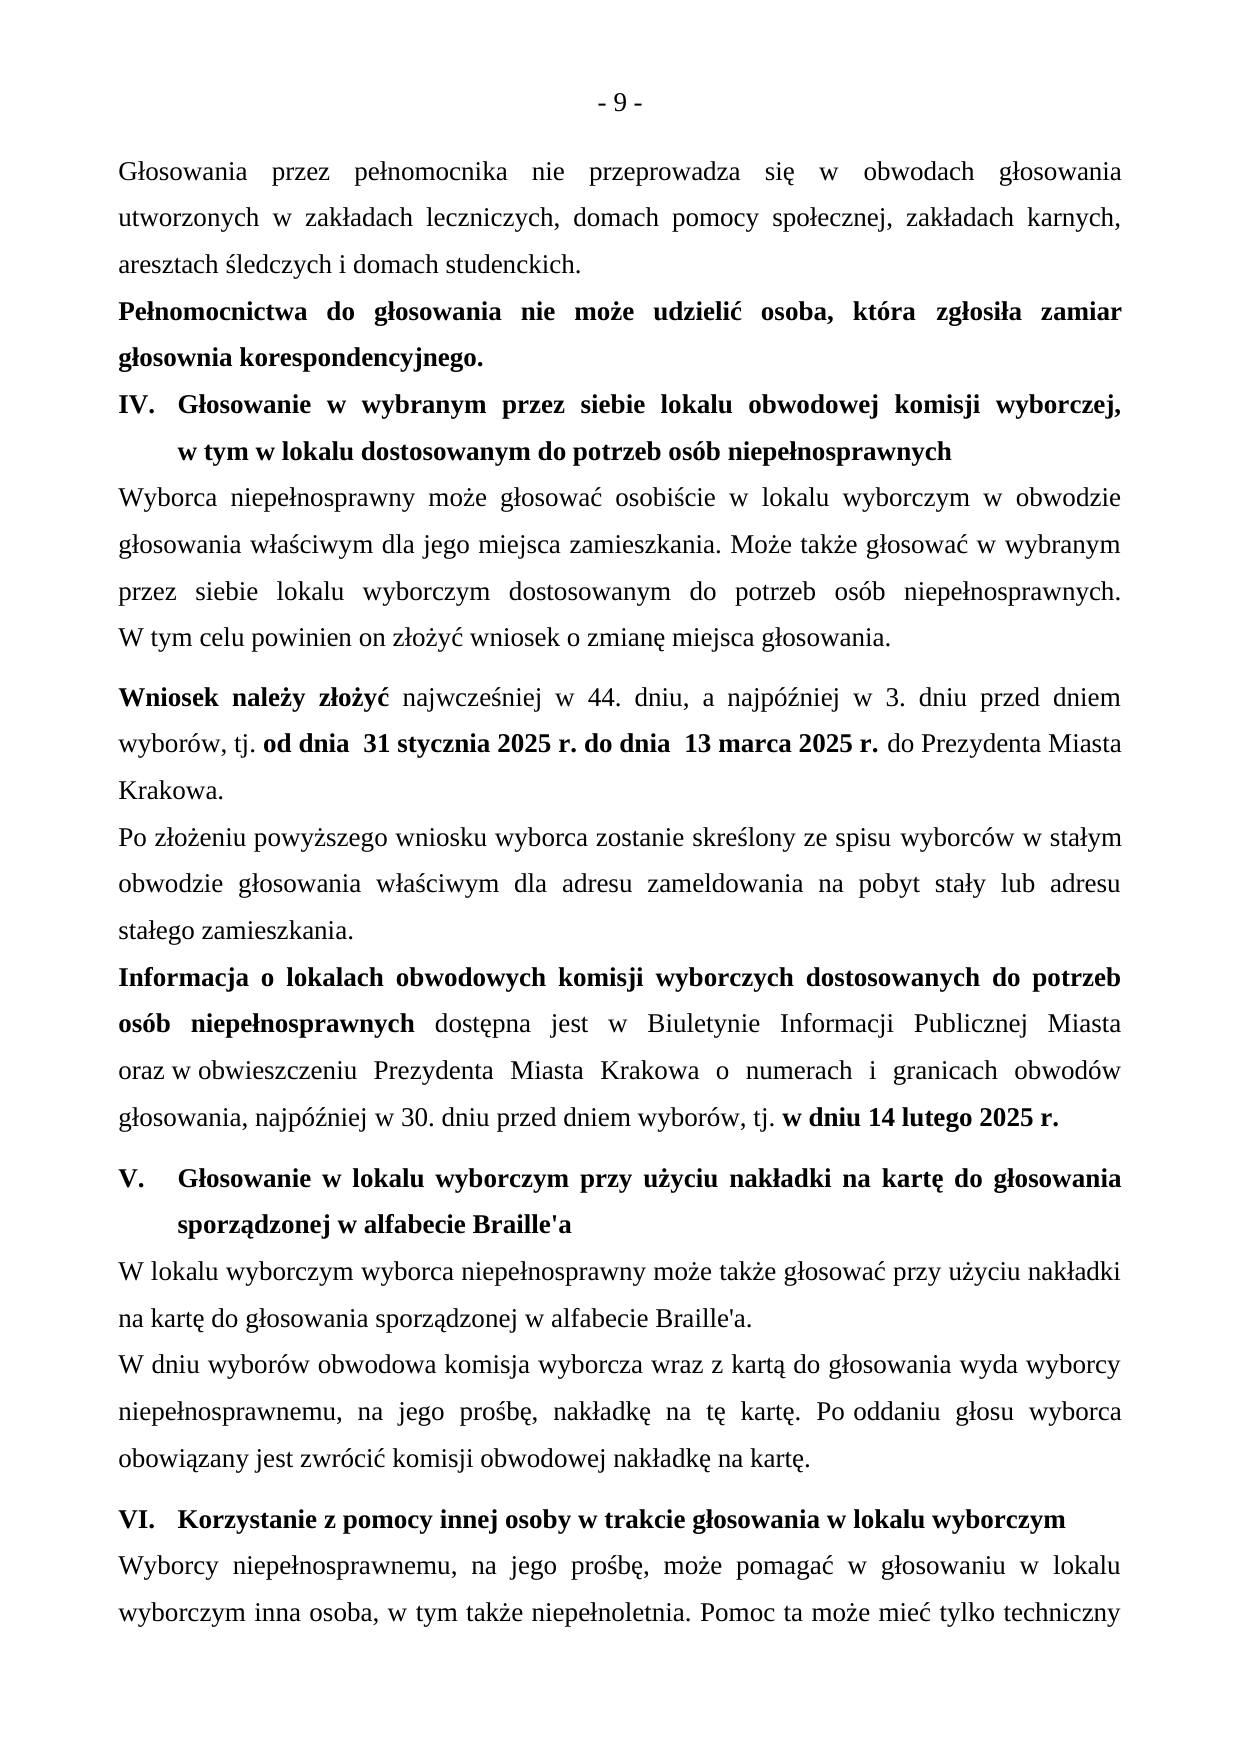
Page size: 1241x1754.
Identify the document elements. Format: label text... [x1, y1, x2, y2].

list Głosowanie w lokalu wyborczym przy użyciu nakładki na kartę do głosowania sporządzonej w alfabecie Braille'a [118, 1162, 1122, 1239]
text Wyborca niepełnosprawny może głosować osobiście w lokalu wyborczym w obwodzie głosowania właściwym dla jego miejsca zamieszkania. Może także głosować w wybranym przez siebie lokalu wyborczym dostosowanym do potrzeb osób niepełnosprawnych. W tym celu powinien on złożyć wniosek o zmianę miejsca głosowania. [118, 482, 1122, 653]
text Wniosek należy złożyć najwcześniej w 44. dniu, a najpóźniej w 3. dniu przed dniem wyborów, tj. od dnia 31 stycznia 2025 r. do dnia 13 marca 2025 r. do Prezydenta Miasta Krakowa. [118, 681, 1122, 805]
list Korzystanie z pomocy innej osoby w trakcie głosowania w lokalu wyborczym [118, 1503, 1122, 1534]
text Głosowania przez pełnomocnika nie przeprowadza się w obwodach głosowania utworzonych w zakładach leczniczych, domach pomocy społecznej, zakładach karnych, aresztach śledczych i domach studenckich. [118, 155, 1122, 279]
text Po złożeniu powyższego wniosku wyborca zostanie skreślony ze spisu wyborców w stałym obwodzie głosowania właściwym dla adresu zameldowania na pobyt stały lub adresu stałego zamieszkania. [118, 821, 1122, 945]
list Głosowanie w wybranym przez siebie lokalu obwodowej komisji wyborczej, w tym w lokalu dostosowanym do potrzeb osób niepełnosprawnych [118, 388, 1122, 466]
text W dniu wyborów obwodowa komisja wyborcza wraz z kartą do głosowania wyda wyborcy niepełnosprawnemu, na jego prośbę, nakładkę na tę kartę. Po oddaniu głosu wyborca obowiązany jest zwrócić komisji obwodowej nakładkę na kartę. [118, 1348, 1122, 1473]
text W lokalu wyborczym wyborca niepełnosprawny może także głosować przy użyciu nakładki na kartę do głosowania sporządzonej w alfabecie Braille'a. [118, 1255, 1122, 1333]
text Pełnomocnictwa do głosowania nie może udzielić osoba, która zgłosiła zamiar głosownia korespondencyjnego. [118, 295, 1122, 373]
text Informacja o lokalach obwodowych komisji wyborczych dostosowanych do potrzeb osób niepełnosprawnych dostępna jest w Biuletynie Informacji Publicznej Miasta oraz w obwieszczeniu Prezydenta Miasta Krakowa o numerach i granicach obwodów głosowania, najpóźniej w 30. dniu przed dniem wyborów, tj. w dniu 14 lutego 2025 r. [118, 961, 1122, 1132]
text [118, 1549, 1122, 1627]
